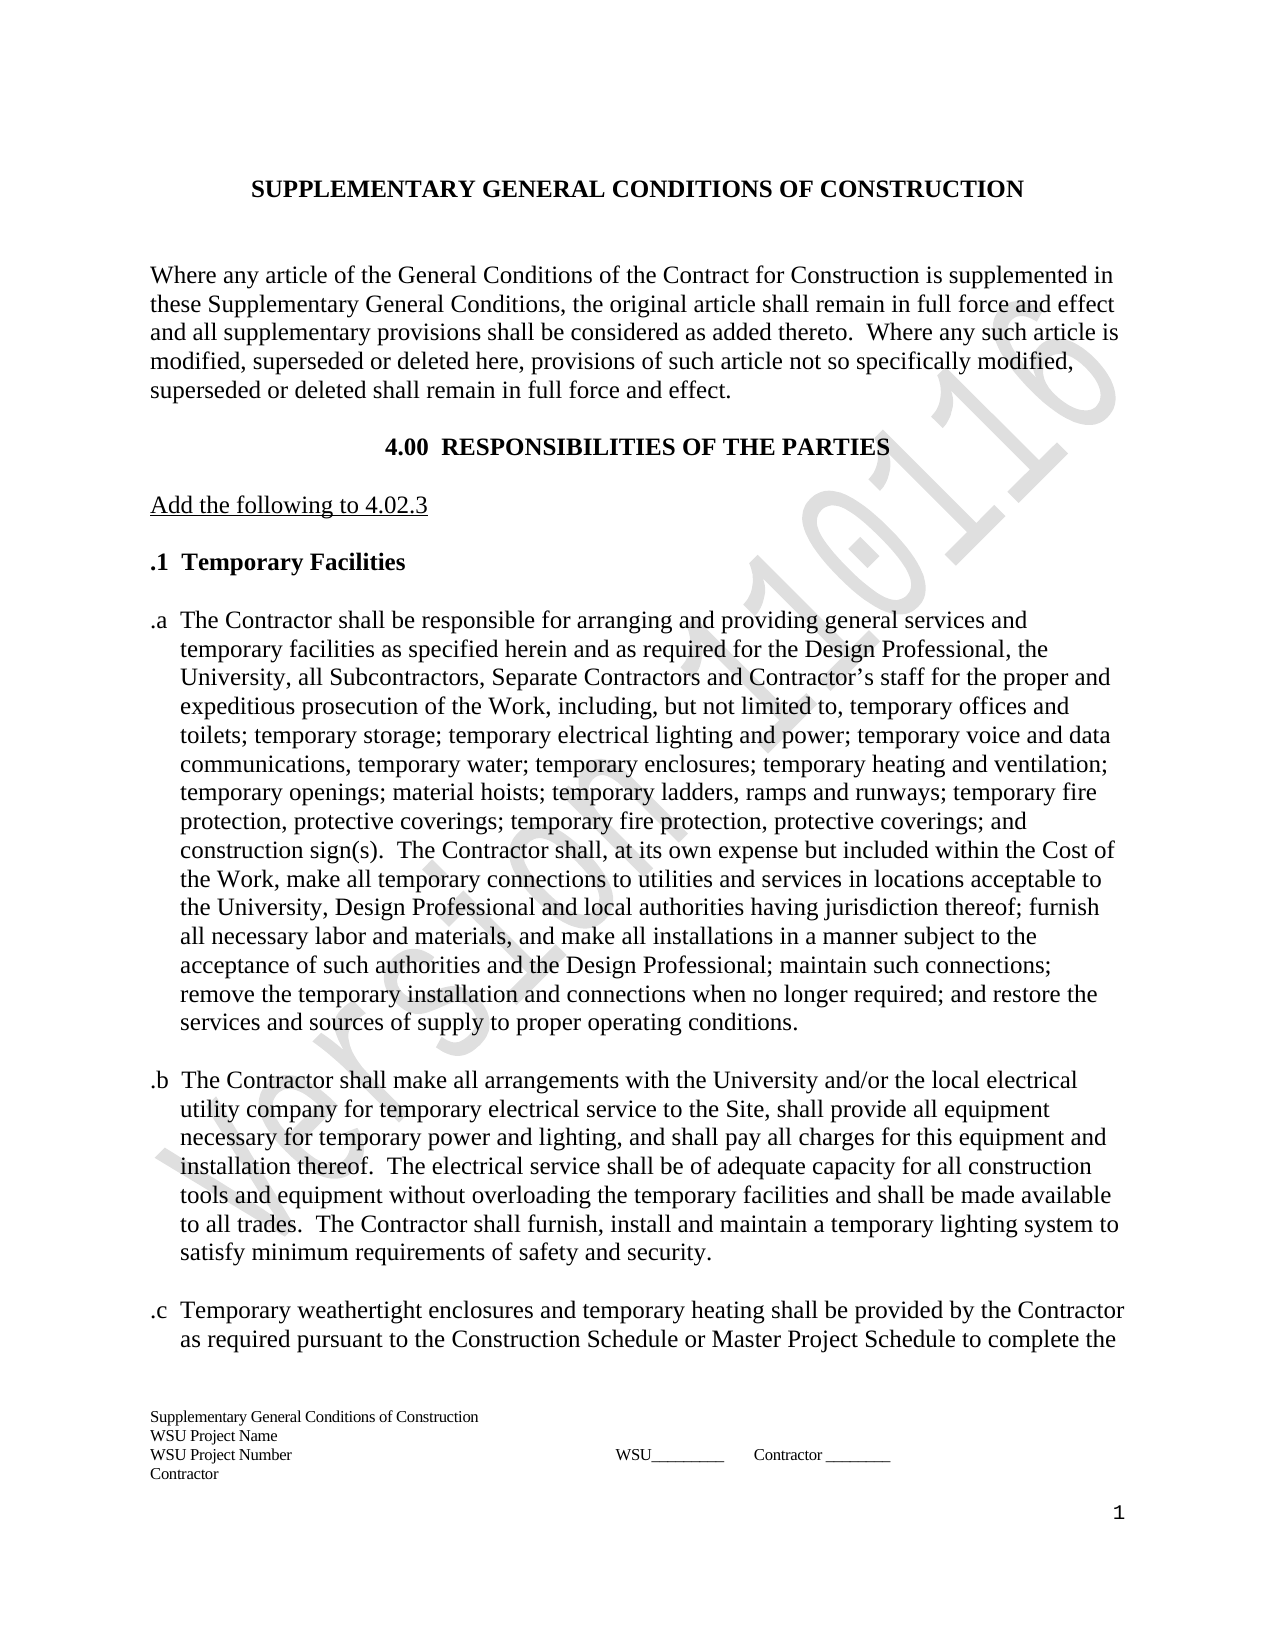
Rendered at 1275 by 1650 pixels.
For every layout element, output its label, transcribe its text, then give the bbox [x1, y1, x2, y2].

text .b The Contractor shall make all arrangements with the University and/or the local electrical utility company for temporary electrical service to the Site, shall provide all equipment necessary for temporary power and lighting, and shall pay all charges for this equipment and installation thereof. The electrical service shall be of adequate capacity for all construction tools and equipment without overloading the temporary facilities and shall be made available to all trades. The Contractor shall furnish, install and maintain a temporary lighting system to satisfy minimum requirements of safety and security. [150, 1065, 1125, 1266]
text 4.00 RESPONSIBILITIES OF THE PARTIES [150, 432, 1125, 461]
text .1 Temporary Facilities [150, 547, 1125, 576]
text Where any article of the General Conditions of the Contract for Construction is supplemented in these Supplementary General Conditions, the original article shall remain in full force and effect and all supplementary provisions shall be considered as added thereto. Where any such article is modified, superseded or deleted here, provisions of such article not so specifically modified, superseded or deleted shall remain in full force and effect. [150, 260, 1125, 404]
title Supplementary General Conditions of Construction [150, 174, 1125, 202]
text Add the following to 4.02.3 [150, 490, 1125, 519]
text .a The Contractor shall be responsible for arranging and providing general services and temporary facilities as specified herein and as required for the Design Professional, the University, all Subcontractors, Separate Contractors and Contractor’s staff for the proper and expeditious prosecution of the Work, including, but not limited to, temporary offices and toilets; temporary storage; temporary electrical lighting and power; temporary voice and data communications, temporary water; temporary enclosures; temporary heating and ventilation; temporary openings; material hoists; temporary ladders, ramps and runways; temporary fire protection, protective coverings; temporary fire protection, protective coverings; and construction sign(s). The Contractor shall, at its own expense but included within the Cost of the Work, make all temporary connections to utilities and services in locations acceptable to the University, Design Professional and local authorities having jurisdiction thereof; furnish all necessary labor and materials, and make all installations in a manner subject to the acceptance of such authorities and the Design Professional; maintain such connections; remove the temporary installation and connections when no longer required; and restore the services and sources of supply to proper operating conditions. [150, 605, 1125, 1036]
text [150, 1295, 1125, 1352]
